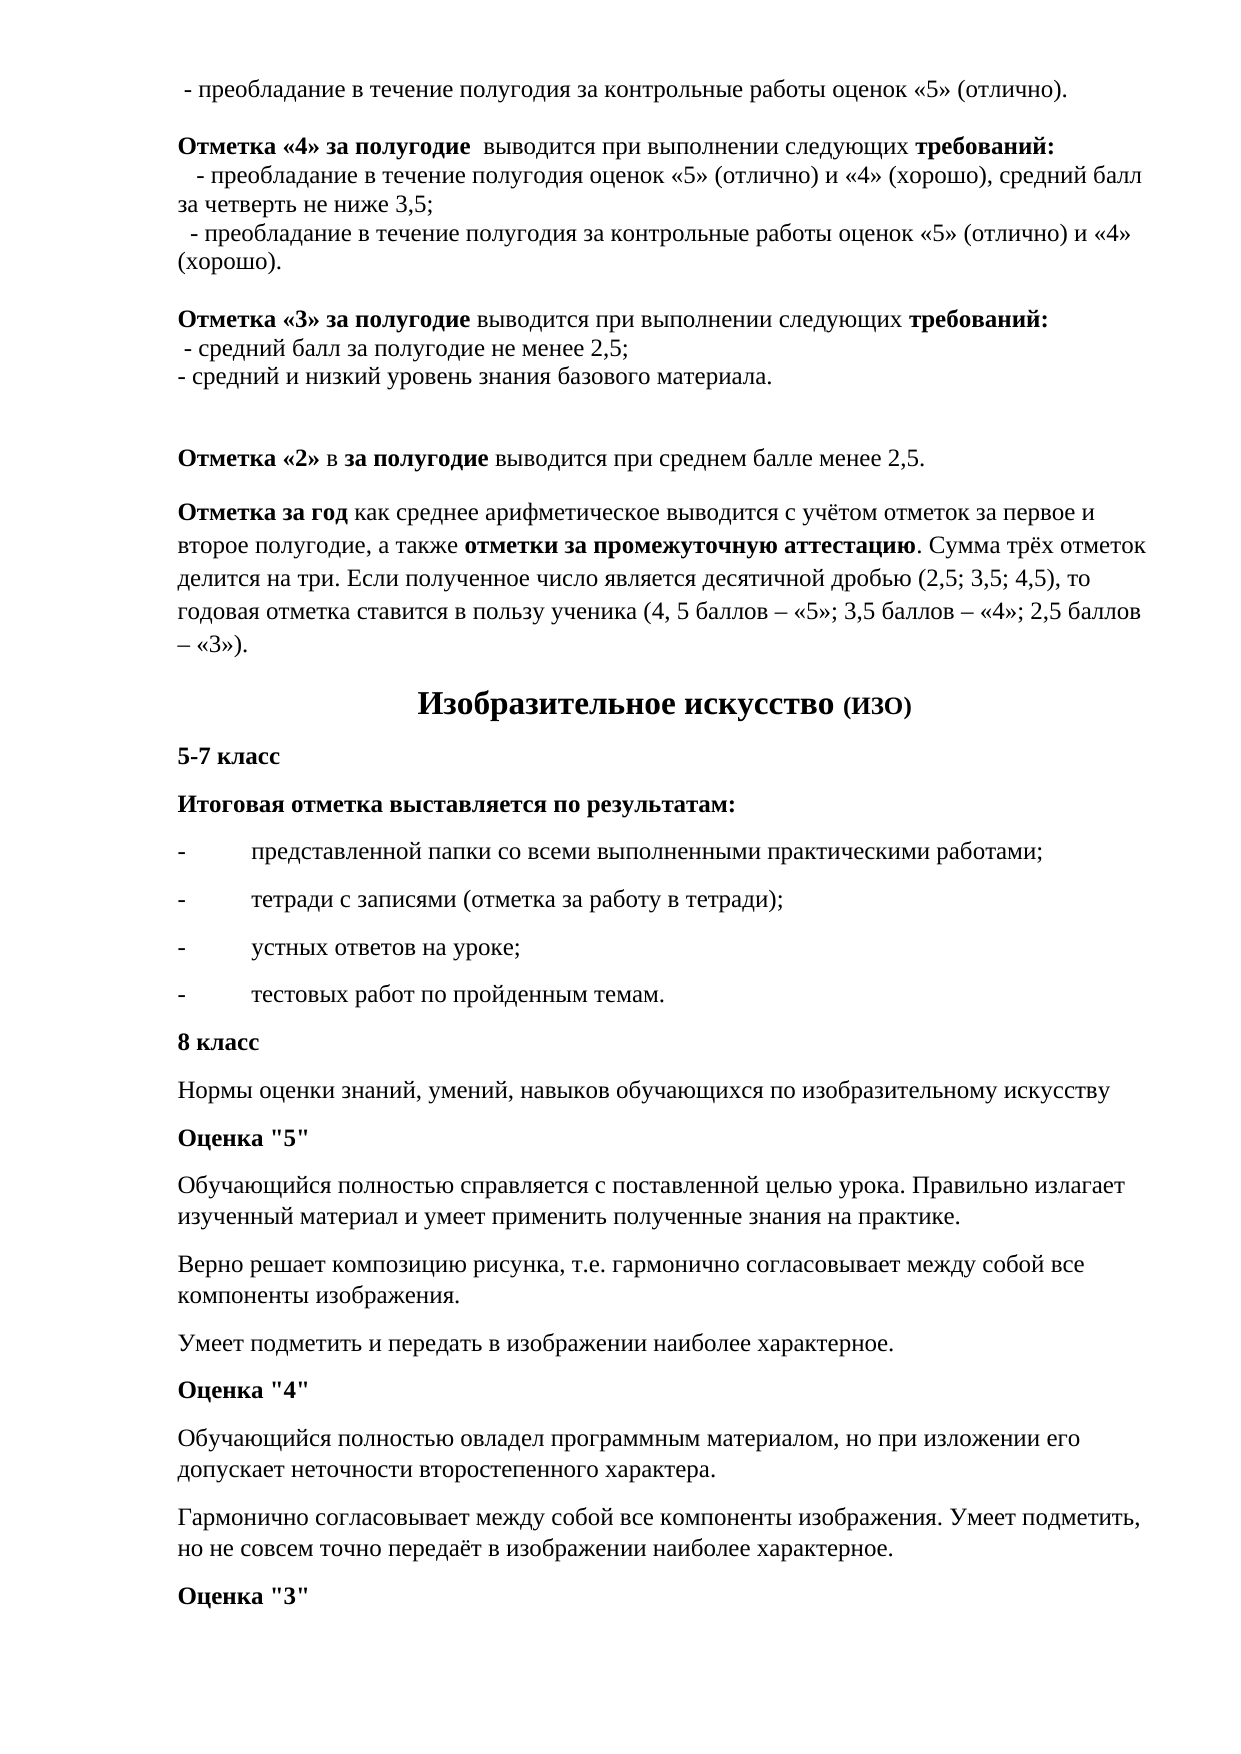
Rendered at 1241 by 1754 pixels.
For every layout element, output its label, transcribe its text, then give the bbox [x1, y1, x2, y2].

text Итоговая отметка выставляется по результатам: [177, 789, 1152, 817]
text - средний балл за полугодие не менее 2,5; - средний и низкий уровень знания базового материала. [177, 333, 1152, 390]
text Верно решает композицию рисунка, т.е. гармонично согласовывает между собой все компоненты изображения. [177, 1249, 1152, 1309]
text Изобразительное искусство (ИЗО) [177, 683, 1152, 721]
text - преобладание в течение полугодия за контрольные работы оценок «5» (отлично) и «4» (хорошо). [177, 218, 1152, 275]
text - устных ответов на уроке; [177, 932, 1152, 961]
text Отметка «2» в за полугодие выводится при среднем балле менее 2,5. [177, 443, 1152, 472]
text Оценка "3" [177, 1581, 1152, 1609]
text 8 класс [177, 1027, 1152, 1056]
text Отметка «3» за полугодие выводится при выполнении следующих требований: [177, 304, 1152, 333]
text - представленной папки со всеми выполненными практическими работами; [177, 836, 1152, 865]
text Оценка "4" [177, 1376, 1152, 1404]
text - преобладание в течение полугодия оценок «5» (отлично) и «4» (хорошо), средний балл за четверть не ниже 3,5; [177, 160, 1152, 218]
text Отметка «4» за полугодие выводится при выполнении следующих требований: [177, 131, 1152, 160]
text Гармонично согласовывает между собой все компоненты изображения. Умеет подметить, но не совсем точно передаёт в изображении наиболее характерное. [177, 1502, 1152, 1562]
text Обучающийся полностью справляется с поставленной целью урока. Правильно излагает изученный материал и умеет применить полученные знания на практике. [177, 1170, 1152, 1230]
text - тетради с записями (отметка за работу в тетради); [177, 884, 1152, 913]
text Умеет подметить и передать в изображении наиболее характерное. [177, 1328, 1152, 1357]
text 5-7 класс [177, 741, 1152, 770]
text - тестовых работ по пройденным темам. [177, 979, 1152, 1008]
text Отметка за год как среднее арифметическое выводится с учётом отметок за первое и второе полугодие, а также отметки за промежуточную аттестацию. Сумма трёх отметок делится на три. Если полученное число является десятичной дробью (2,5; 3,5; 4,5), то годовая отметка ставится в пользу ученика (4, 5 баллов – «5»; 3,5 баллов – «4»; 2,5 баллов – «3»). [177, 497, 1152, 658]
text Нормы оценки знаний, умений, навыков обучающихся по изобразительному искусству [177, 1075, 1152, 1104]
text - преобладание в течение полугодия за контрольные работы оценок «5» (отлично). [177, 74, 1152, 103]
text Оценка "5" [177, 1123, 1152, 1151]
text Обучающийся полностью овладел программным материалом, но при изложении его допускает неточности второстепенного характера. [177, 1423, 1152, 1483]
